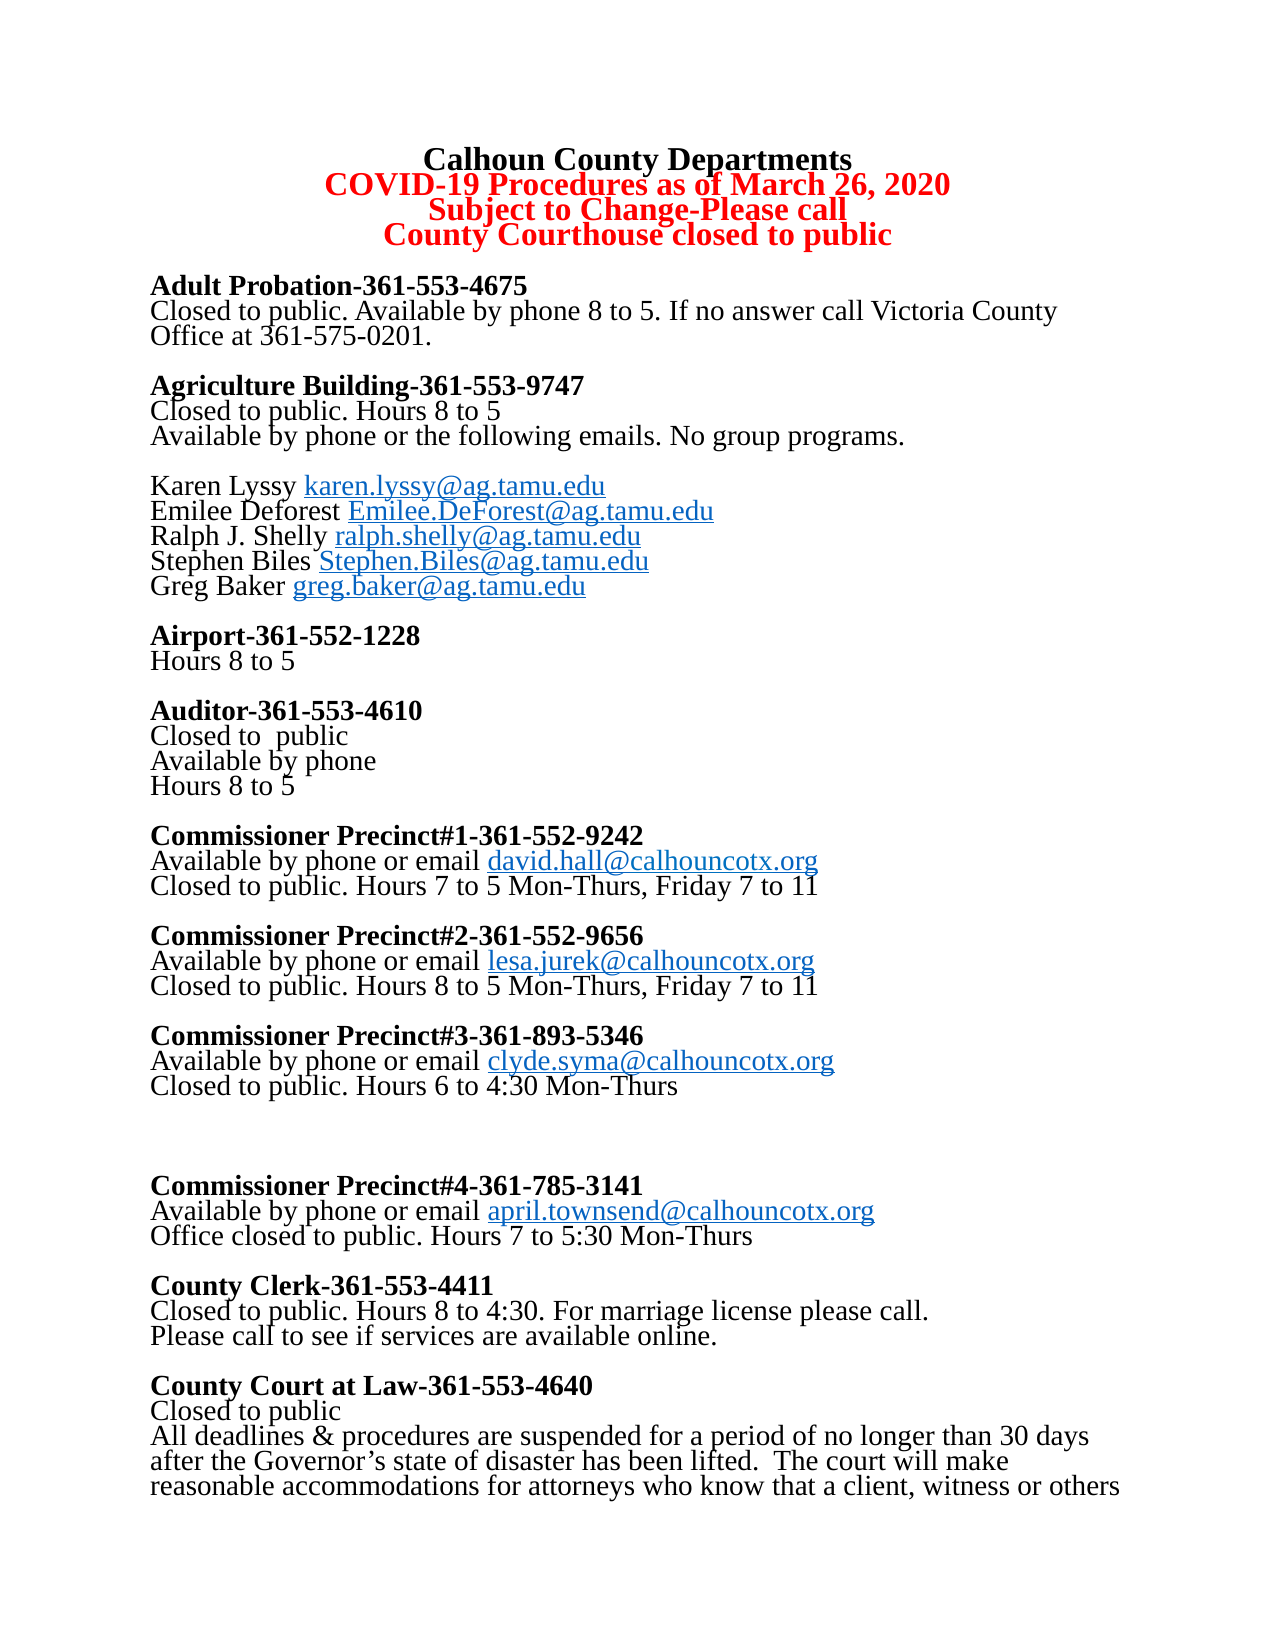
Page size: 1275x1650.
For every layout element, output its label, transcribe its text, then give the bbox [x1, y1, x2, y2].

text County Clerk-361-553-4411 [150, 1275, 1125, 1300]
text Closed to public. Hours 8 to 4:30. For marriage license please call. [150, 1300, 1125, 1325]
text COVID-19 Procedures as of March 26, 2020 [150, 175, 1125, 200]
text Hours 8 to 5 [150, 775, 1125, 800]
text Commissioner Precinct#3-361-893-5346 [150, 1025, 1125, 1050]
text Available by phone or email david.hall@HYPERLINK "mailto:david.hall@calhouncotx.org"calhouncotxHYPERLINK "mailto:david.hall@calhouncotx.org".org [150, 850, 1125, 875]
text Calhoun County Departments [150, 150, 1125, 175]
text Subject to Change-Please call [150, 200, 1125, 225]
text Available by phone or email clyde.syma@calhouncotx.org [150, 1050, 1125, 1075]
text Agriculture Building-361-553-9747 [150, 375, 1125, 400]
text Adult Probation-361-553-4675 [150, 275, 1125, 300]
text Emilee Deforest Emilee.DeForest@ag.tamu.edu [150, 500, 1125, 525]
text Stephen Biles Stephen.Biles@ag.tamu.edu [150, 550, 1125, 575]
text Airport-361-552-1228 [150, 625, 1125, 650]
text Closed to public [150, 1400, 1125, 1425]
text Auditor-361-553-4610 [150, 700, 1125, 725]
text Available by phone [150, 750, 1125, 775]
text Commissioner Precinct#2-361-552-9656 [150, 925, 1125, 950]
text Ralph J. Shelly ralph.shelly@ag.tamu.edu [150, 525, 1125, 550]
text Karen Lyssy karen.lyssy@ag.tamu.edu [150, 475, 1125, 500]
text Closed to public. Hours 6 to 4:30 Mon-Thurs [150, 1075, 1125, 1100]
text Greg Baker greg.baker@ag.tamu.edu [150, 575, 1125, 600]
text Commissioner Precinct#4-361-785-3141 [150, 1175, 1125, 1200]
text Closed to public. Hours 8 to 5 [150, 400, 1125, 425]
text Closed to public. Hours 8 to 5 Mon-Thurs, Friday 7 to 11 [150, 975, 1125, 1000]
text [150, 1425, 1125, 1500]
text Closed to public. Hours 7 to 5 Mon-Thurs, Friday 7 to 11 [150, 875, 1125, 900]
text Hours 8 to 5 [150, 650, 1125, 675]
text Available by phone or email lesa.jurek@calhouncotx.org [150, 950, 1125, 975]
text Available by phone or email april.townsend@calhouncotx.org [150, 1200, 1125, 1225]
text Available by phone or the following emails. No group programs. [150, 425, 1125, 450]
text Office closed to public. Hours 7 to 5:30 Mon-Thurs [150, 1225, 1125, 1250]
text County Courthouse closed to public [150, 225, 1125, 250]
text Closed to public [150, 725, 1125, 750]
text Commissioner Precinct#1-361-552-9242 [150, 825, 1125, 850]
text Please call to see if services are available online. [150, 1325, 1125, 1350]
text County Court at Law-361-553-4640 [150, 1375, 1125, 1400]
text Closed to public. Available by phone 8 to 5. If no answer call Victoria County Office at 361-575-0201. [150, 300, 1125, 350]
